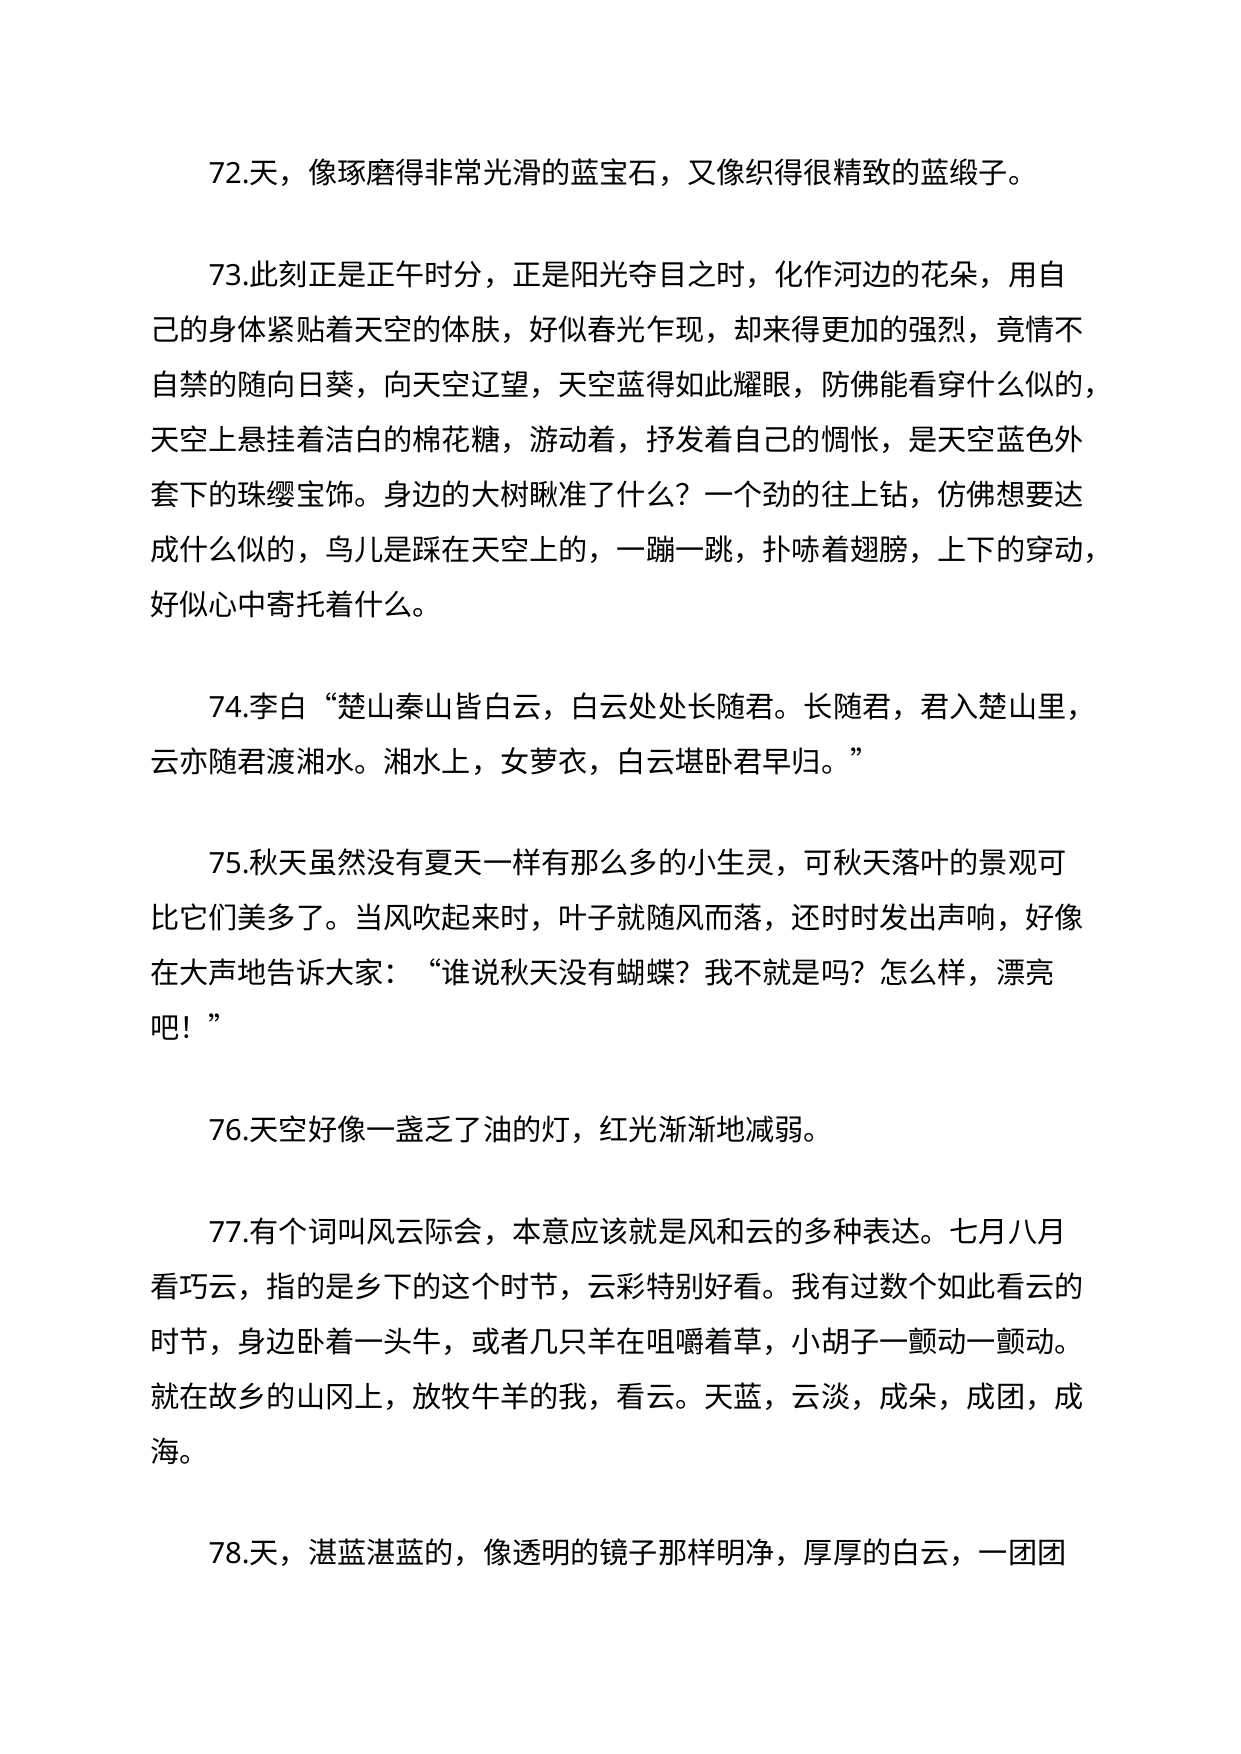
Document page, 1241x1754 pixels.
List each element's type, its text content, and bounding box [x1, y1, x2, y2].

text 77.有个词叫风云际会，本意应该就是风和云的多种表达。七月八月看巧云，指的是乡下的这个时节，云彩特别好看。我有过数个如此看云的时节，身边卧着一头牛，或者几只羊在咀嚼着草，小胡子一颤动一颤动。就在故乡的山冈上，放牧牛羊的我，看云。天蓝，云淡，成朵，成团，成海。 [150, 1208, 1090, 1471]
text 73.此刻正是正午时分，正是阳光夺目之时，化作河边的花朵，用自己的身体紧贴着天空的体肤，好似春光乍现，却来得更加的强烈，竟情不自禁的随向日葵，向天空辽望，天空蓝得如此耀眼，防佛能看穿什么似的，天空上悬挂着洁白的棉花糖，游动着，抒发着自己的惆怅，是天空蓝色外套下的珠缨宝饰。身边的大树瞅准了什么？一个劲的往上钻，仿佛想要达成什么似的，鸟儿是踩在天空上的，一蹦一跳，扑哧着翅膀，上下的穿动，好似心中寄托着什么。 [150, 252, 1090, 624]
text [150, 1530, 1090, 1572]
text 74.李白“楚山秦山皆白云，白云处处长随君。长随君，君入楚山里，云亦随君渡湘水。湘水上，女萝衣，白云堪卧君早归。” [150, 683, 1090, 781]
text 72.天，像琢磨得非常光滑的蓝宝石，又像织得很精致的蓝缎子。 [150, 150, 1090, 192]
text 75.秋天虽然没有夏天一样有那么多的小生灵，可秋天落叶的景观可比它们美多了。当风吹起来时，叶子就随风而落，还时时发出声响，好像在大声地告诉大家：“谁说秋天没有蝴蝶？我不就是吗？怎么样，漂亮吧！” [150, 840, 1090, 1047]
text 76.天空好像一盏乏了油的灯，红光渐渐地减弱。 [150, 1107, 1090, 1149]
